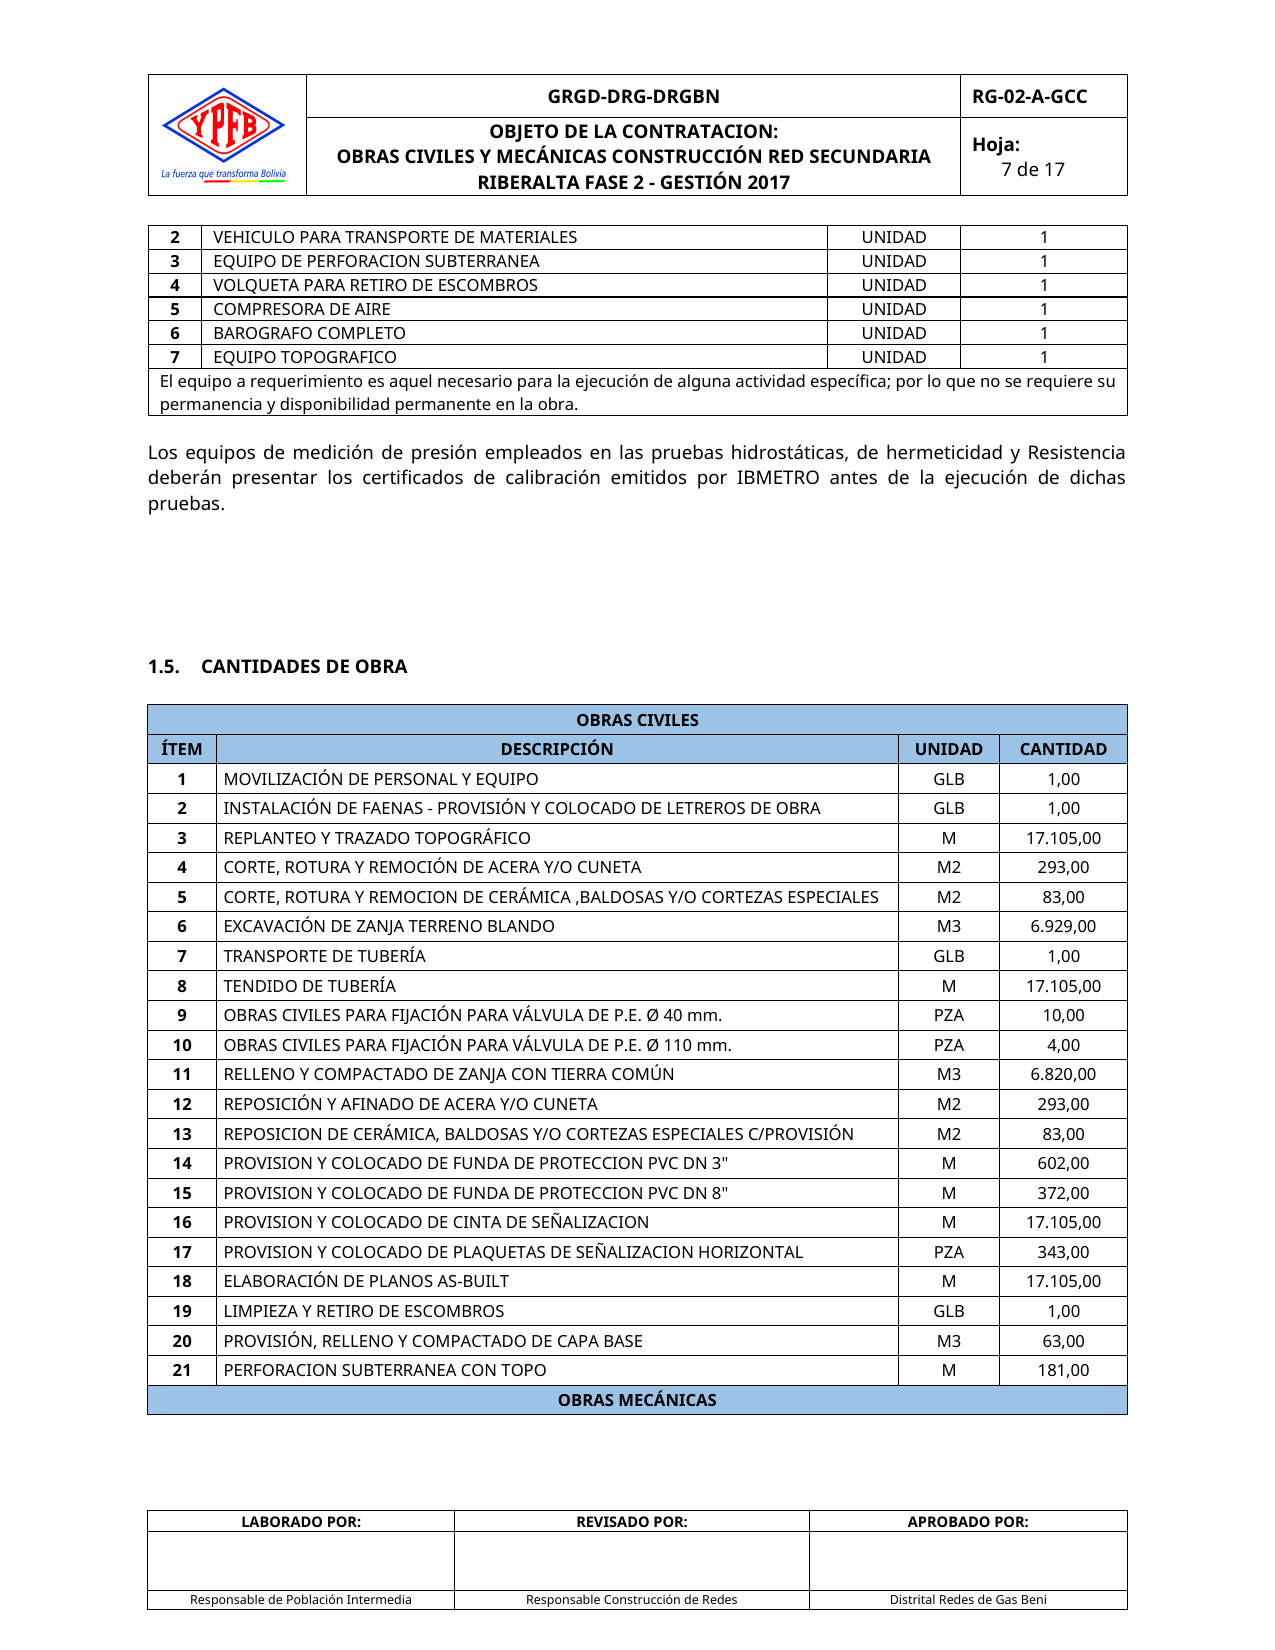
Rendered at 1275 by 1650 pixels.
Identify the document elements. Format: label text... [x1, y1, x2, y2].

table_cell UNIDAD [899, 735, 999, 763]
table_cell 602,00 [1000, 1149, 1127, 1177]
table_cell 4 [149, 274, 201, 296]
table_cell EQUIPO DE PERFORACION SUBTERRANEA [202, 250, 827, 272]
table_cell 15 [148, 1179, 216, 1207]
table_cell M [899, 824, 999, 852]
table_cell M3 [899, 1326, 999, 1355]
table_cell M2 [899, 1119, 999, 1148]
table_cell GLB [899, 794, 999, 822]
table_cell 16 [148, 1208, 216, 1237]
table_cell PROVISIÓN, RELLENO Y COMPACTADO DE CAPA BASE [217, 1326, 898, 1355]
table_cell OBRAS MECÁNICAS [148, 1386, 1127, 1414]
table_cell INSTALACIÓN DE FAENAS - PROVISIÓN Y COLOCADO DE LETREROS DE OBRA [217, 794, 898, 822]
table_cell 63,00 [1000, 1326, 1127, 1355]
table_cell 1,00 [1000, 764, 1127, 793]
table_cell CORTE, ROTURA Y REMOCION DE CERÁMICA ,BALDOSAS Y/O CORTEZAS ESPECIALES [217, 883, 898, 911]
table_cell M [899, 1179, 999, 1207]
table_cell CORTE, ROTURA Y REMOCIÓN DE ACERA Y/O CUNETA [217, 853, 898, 882]
table_cell 83,00 [1000, 1119, 1127, 1148]
table_cell GLB [899, 942, 999, 970]
table_cell 17.105,00 [1000, 824, 1127, 852]
table_cell 2 [148, 794, 216, 822]
table_cell LIMPIEZA Y RETIRO DE ESCOMBROS [217, 1297, 898, 1325]
table_cell 6.929,00 [1000, 912, 1127, 941]
table_cell M3 [899, 912, 999, 941]
table_cell 17.105,00 [1000, 1208, 1127, 1237]
table_cell GLB [899, 764, 999, 793]
table_cell 18 [148, 1267, 216, 1296]
table_cell 1 [961, 345, 1127, 368]
table_cell REPOSICIÓN Y AFINADO DE ACERA Y/O CUNETA [217, 1090, 898, 1118]
table_header OBRAS CIVILES [148, 705, 1127, 734]
table_cell M [899, 1356, 999, 1384]
table_cell M [899, 971, 999, 1000]
table_cell UNIDAD [828, 226, 960, 248]
table_cell REPOSICION DE CERÁMICA, BALDOSAS Y/O CORTEZAS ESPECIALES C/PROVISIÓN [217, 1119, 898, 1148]
table_cell 17 [148, 1238, 216, 1266]
table_cell UNIDAD [828, 274, 960, 296]
table_cell REPLANTEO Y TRAZADO TOPOGRÁFICO [217, 824, 898, 852]
table_cell 6 [149, 321, 201, 344]
table_cell EQUIPO TOPOGRAFICO [202, 345, 827, 368]
table_cell PZA [899, 1031, 999, 1059]
table_cell OBRAS CIVILES PARA FIJACIÓN PARA VÁLVULA DE P.E. Ø 40 mm. [217, 1001, 898, 1029]
table_cell M [899, 1208, 999, 1237]
table_cell M2 [899, 883, 999, 911]
table_cell UNIDAD [828, 250, 960, 272]
table_cell 10,00 [1000, 1001, 1127, 1029]
table_cell 1,00 [1000, 794, 1127, 822]
text Los equipos de medición de presión empleados en las pruebas hidrostáticas, de hermeticidad y Resistencia deberán presentar los certificados de calibración emitidos por IBMETRO antes de la ejecución de dichas pruebas. [148, 439, 1127, 516]
table_cell BAROGRAFO COMPLETO [202, 321, 827, 344]
table_cell M [899, 1267, 999, 1296]
table_cell 21 [148, 1356, 216, 1384]
table_cell 6.820,00 [1000, 1060, 1127, 1089]
table_cell 1 [148, 764, 216, 793]
table_cell 293,00 [1000, 1090, 1127, 1118]
table_cell 1 [961, 226, 1127, 248]
table_cell 5 [149, 298, 201, 320]
table_cell 3 [148, 824, 216, 852]
table_cell 6 [148, 912, 216, 941]
table_cell 293,00 [1000, 853, 1127, 882]
table_cell 17.105,00 [1000, 971, 1127, 1000]
table_cell 2 [149, 226, 201, 248]
table_cell 3 [149, 250, 201, 272]
table_cell 19 [148, 1297, 216, 1325]
table_cell OBRAS CIVILES PARA FIJACIÓN PARA VÁLVULA DE P.E. Ø 110 mm. [217, 1031, 898, 1059]
table_cell PZA [899, 1238, 999, 1266]
table_cell M2 [899, 1090, 999, 1118]
table_cell 12 [148, 1090, 216, 1118]
picture [159, 82, 287, 188]
table_cell 9 [148, 1001, 216, 1029]
table_cell 181,00 [1000, 1356, 1127, 1384]
table_cell 10 [148, 1031, 216, 1059]
table_cell TENDIDO DE TUBERÍA [217, 971, 898, 1000]
table_cell VEHICULO PARA TRANSPORTE DE MATERIALES [202, 226, 827, 248]
table_cell 7 [149, 345, 201, 368]
table_cell UNIDAD [828, 345, 960, 368]
table_cell UNIDAD [828, 298, 960, 320]
table_cell El equipo a requerimiento es aquel necesario para la ejecución de alguna actividad específica; por lo que no se requiere su permanencia y disponibilidad permanente en la obra. [149, 369, 1127, 415]
table_cell DESCRIPCIÓN [217, 735, 898, 763]
table_cell GLB [899, 1297, 999, 1325]
table_cell 4,00 [1000, 1031, 1127, 1059]
table_cell 1,00 [1000, 1297, 1127, 1325]
table_cell ÍTEM [148, 735, 216, 763]
table_cell 4 [148, 853, 216, 882]
list CANTIDADES DE OBRA [148, 653, 1127, 678]
table_cell PROVISION Y COLOCADO DE PLAQUETAS DE SEÑALIZACION HORIZONTAL [217, 1238, 898, 1266]
table_cell 343,00 [1000, 1238, 1127, 1266]
table_cell UNIDAD [828, 321, 960, 344]
table_cell PROVISION Y COLOCADO DE FUNDA DE PROTECCION PVC DN 3" [217, 1149, 898, 1177]
table_cell PERFORACION SUBTERRANEA CON TOPO [217, 1356, 898, 1384]
table_cell EXCAVACIÓN DE ZANJA TERRENO BLANDO [217, 912, 898, 941]
table_cell 5 [148, 883, 216, 911]
table_cell 83,00 [1000, 883, 1127, 911]
table_cell 8 [148, 971, 216, 1000]
table_cell 13 [148, 1119, 216, 1148]
table_cell 1 [961, 321, 1127, 344]
table_cell 1 [961, 298, 1127, 320]
table_cell 7 [148, 942, 216, 970]
table_cell 17.105,00 [1000, 1267, 1127, 1296]
table_cell PROVISION Y COLOCADO DE FUNDA DE PROTECCION PVC DN 8" [217, 1179, 898, 1207]
table_cell M3 [899, 1060, 999, 1089]
table_cell M [899, 1149, 999, 1177]
table_cell ELABORACIÓN DE PLANOS AS-BUILT [217, 1267, 898, 1296]
table_cell PROVISION Y COLOCADO DE CINTA DE SEÑALIZACION [217, 1208, 898, 1237]
table_cell CANTIDAD [1000, 735, 1127, 763]
table_cell 372,00 [1000, 1179, 1127, 1207]
table_cell 1 [961, 274, 1127, 296]
table_cell 14 [148, 1149, 216, 1177]
table_cell 20 [148, 1326, 216, 1355]
table_cell PZA [899, 1001, 999, 1029]
table_cell M2 [899, 853, 999, 882]
table_cell TRANSPORTE DE TUBERÍA [217, 942, 898, 970]
table_cell 11 [148, 1060, 216, 1089]
table_cell 1 [961, 250, 1127, 272]
table_cell VOLQUETA PARA RETIRO DE ESCOMBROS [202, 274, 827, 296]
table_cell RELLENO Y COMPACTADO DE ZANJA CON TIERRA COMÚN [217, 1060, 898, 1089]
table_cell MOVILIZACIÓN DE PERSONAL Y EQUIPO [217, 764, 898, 793]
table_cell COMPRESORA DE AIRE [202, 298, 827, 320]
table_cell 1,00 [1000, 942, 1127, 970]
